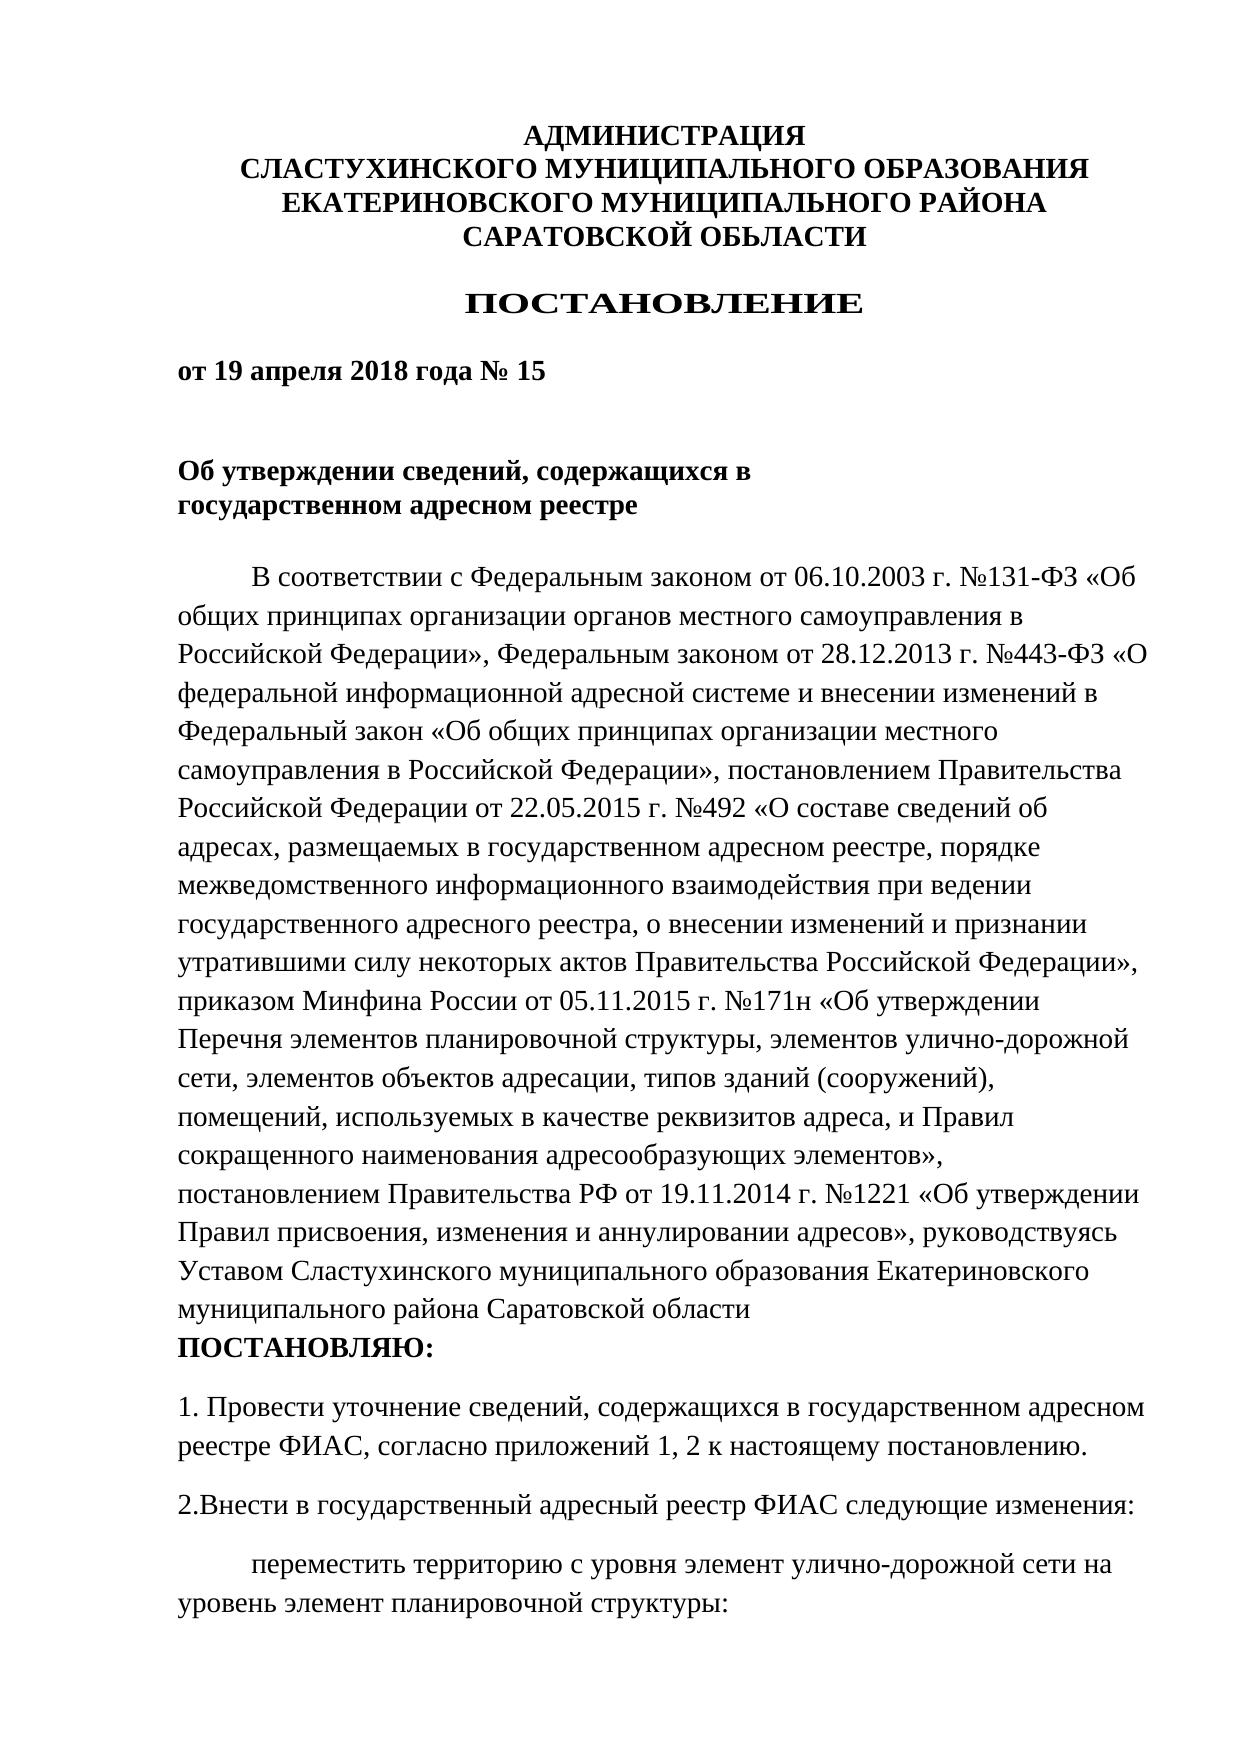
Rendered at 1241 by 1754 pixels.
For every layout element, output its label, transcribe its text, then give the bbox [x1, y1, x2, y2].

text ЕКАТЕРИНОВСКОГО МУНИЦИПАЛЬНОГО РАЙОНА [177, 185, 1152, 219]
text переместить территорию с уровня элемент улично-дорожной сети на уровень элемент планировочной структуры: [177, 1547, 1152, 1619]
text ПОСТАНОВЛЕНИЕ [177, 286, 1152, 319]
text государственном адресном реестре [177, 487, 1152, 521]
text СЛАСТУХИНСКОГО МУНИЦИПАЛЬНОГО ОБРАЗОВАНИЯ [177, 152, 1152, 185]
text САРАТОВСКОЙ ОБЬЛАСТИ [177, 219, 1152, 252]
text Об утверждении сведений, содержащихся в [177, 453, 1152, 487]
text 2.Внести в государственный адресный реестр ФИАС следующие изменения: [177, 1487, 1152, 1521]
text В соответствии с Федеральным законом от 06.10.2003 г. №131-ФЗ «Об общих принципах организации органов местного самоуправления в Российской Федерации», Федеральным законом от 28.12.2013 г. №443-ФЗ «О федеральной информационной адресной системе и внесении изменений в Федеральный закон «Об общих принципах организации местного самоуправления в Российской Федерации», постановлением Правительства Российской Федерации от 22.05.2015 г. №492 «О составе сведений об адресах, размещаемых в государственном адресном реестре, порядке межведомственного информационного взаимодействия при ведении государственного адресного реестра, о внесении изменений и признании утратившими силу некоторых актов Правительства Российской Федерации», приказом Минфина России от 05.11.2015 г. №171н «Об утверждении Перечня элементов планировочной структуры, элементов улично-дорожной сети, элементов объектов адресации, типов зданий (сооружений), помещений, используемых в качестве реквизитов адреса, и Правил сокращенного наименования адресообразующих элементов», постановлением Правительства РФ от 19.11.2014 г. №1221 «Об утверждении Правил присвоения, изменения и аннулировании адресов», руководствуясь Уставом Сластухинского муниципального образования Екатериновского муниципального района Саратовской области [177, 559, 1152, 1325]
text АДМИНИСТРАЦИЯ [177, 118, 1152, 152]
text от 19 апреля 2018 года № 15 [177, 353, 1152, 386]
text 1. Провести уточнение сведений, содержащихся в государственном адресном реестре ФИАС, согласно приложений 1, 2 к настоящему постановлению. [177, 1389, 1152, 1461]
text ПОСТАНОВЛЯЮ: [177, 1330, 1152, 1363]
